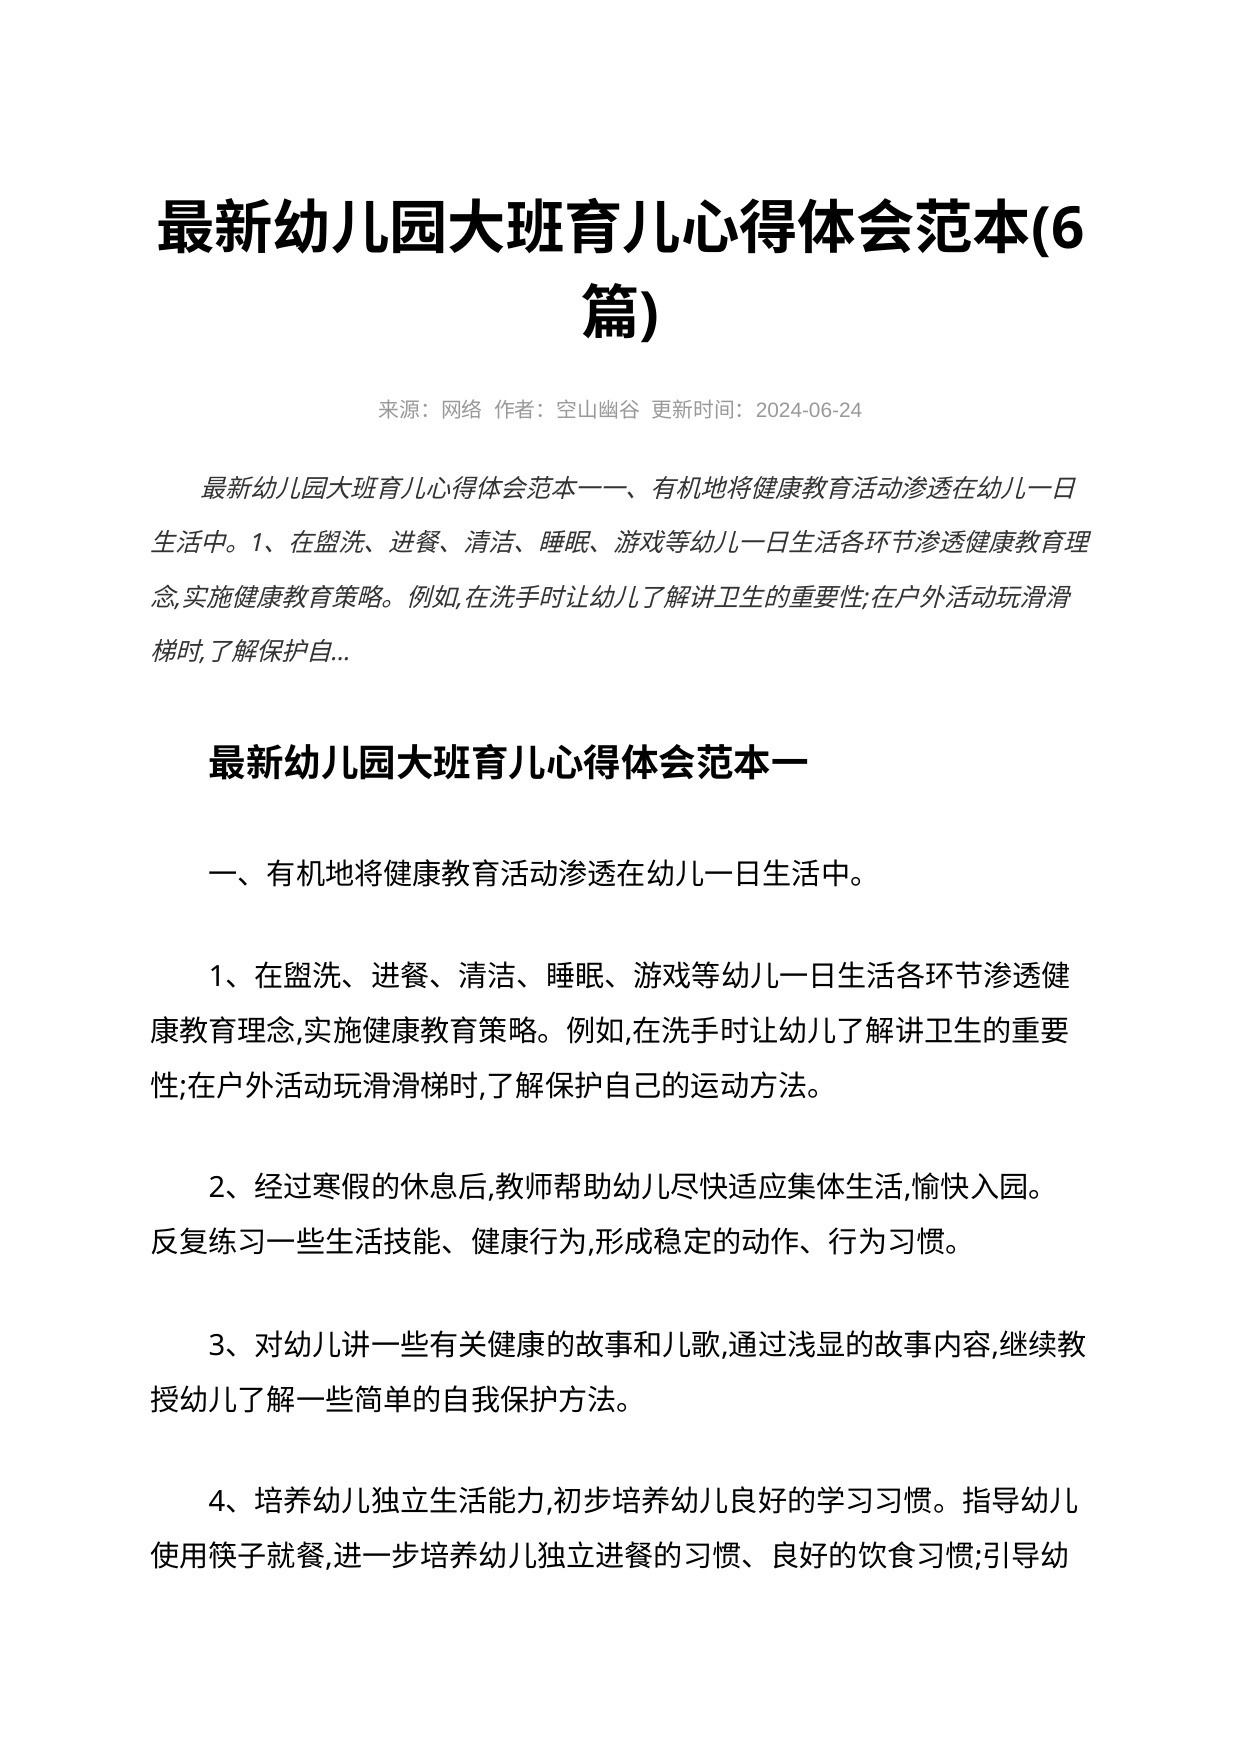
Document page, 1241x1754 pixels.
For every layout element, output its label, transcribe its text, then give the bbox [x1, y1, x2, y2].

subtitle 最新幼儿园大班育儿心得体会范本(6篇) [150, 181, 1090, 351]
text 1、在盥洗、进餐、清洁、睡眠、游戏等幼儿一日生活各环节渗透健康教育理念,实施健康教育策略。例如,在洗手时让幼儿了解讲卫生的重要性;在户外活动玩滑滑梯时,了解保护自己的运动方法。 [150, 952, 1090, 1104]
text 一、有机地将健康教育活动渗透在幼儿一日生活中。 [150, 850, 1090, 893]
text 最新幼儿园大班育儿心得体会范本一 [150, 733, 1090, 787]
text 2、经过寒假的休息后,教师帮助幼儿尽快适应集体生活,愉快入园。 反复练习一些生活技能、健康行为,形成稳定的动作、行为习惯。 [150, 1164, 1090, 1261]
text 来源：网络 作者：空山幽谷 更新时间：2024-06-24 [150, 398, 1090, 422]
text 3、对幼儿讲一些有关健康的故事和儿歌,通过浅显的故事内容,继续教授幼儿了解一些简单的自我保护方法。 [150, 1321, 1090, 1418]
text 最新幼儿园大班育儿心得体会范本一一、有机地将健康教育活动渗透在幼儿一日生活中。1、在盥洗、进餐、清洁、睡眠、游戏等幼儿一日生活各环节渗透健康教育理念,实施健康教育策略。例如,在洗手时让幼儿了解讲卫生的重要性;在户外活动玩滑滑梯时,了解保护自... [150, 468, 1090, 668]
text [150, 1478, 1090, 1575]
